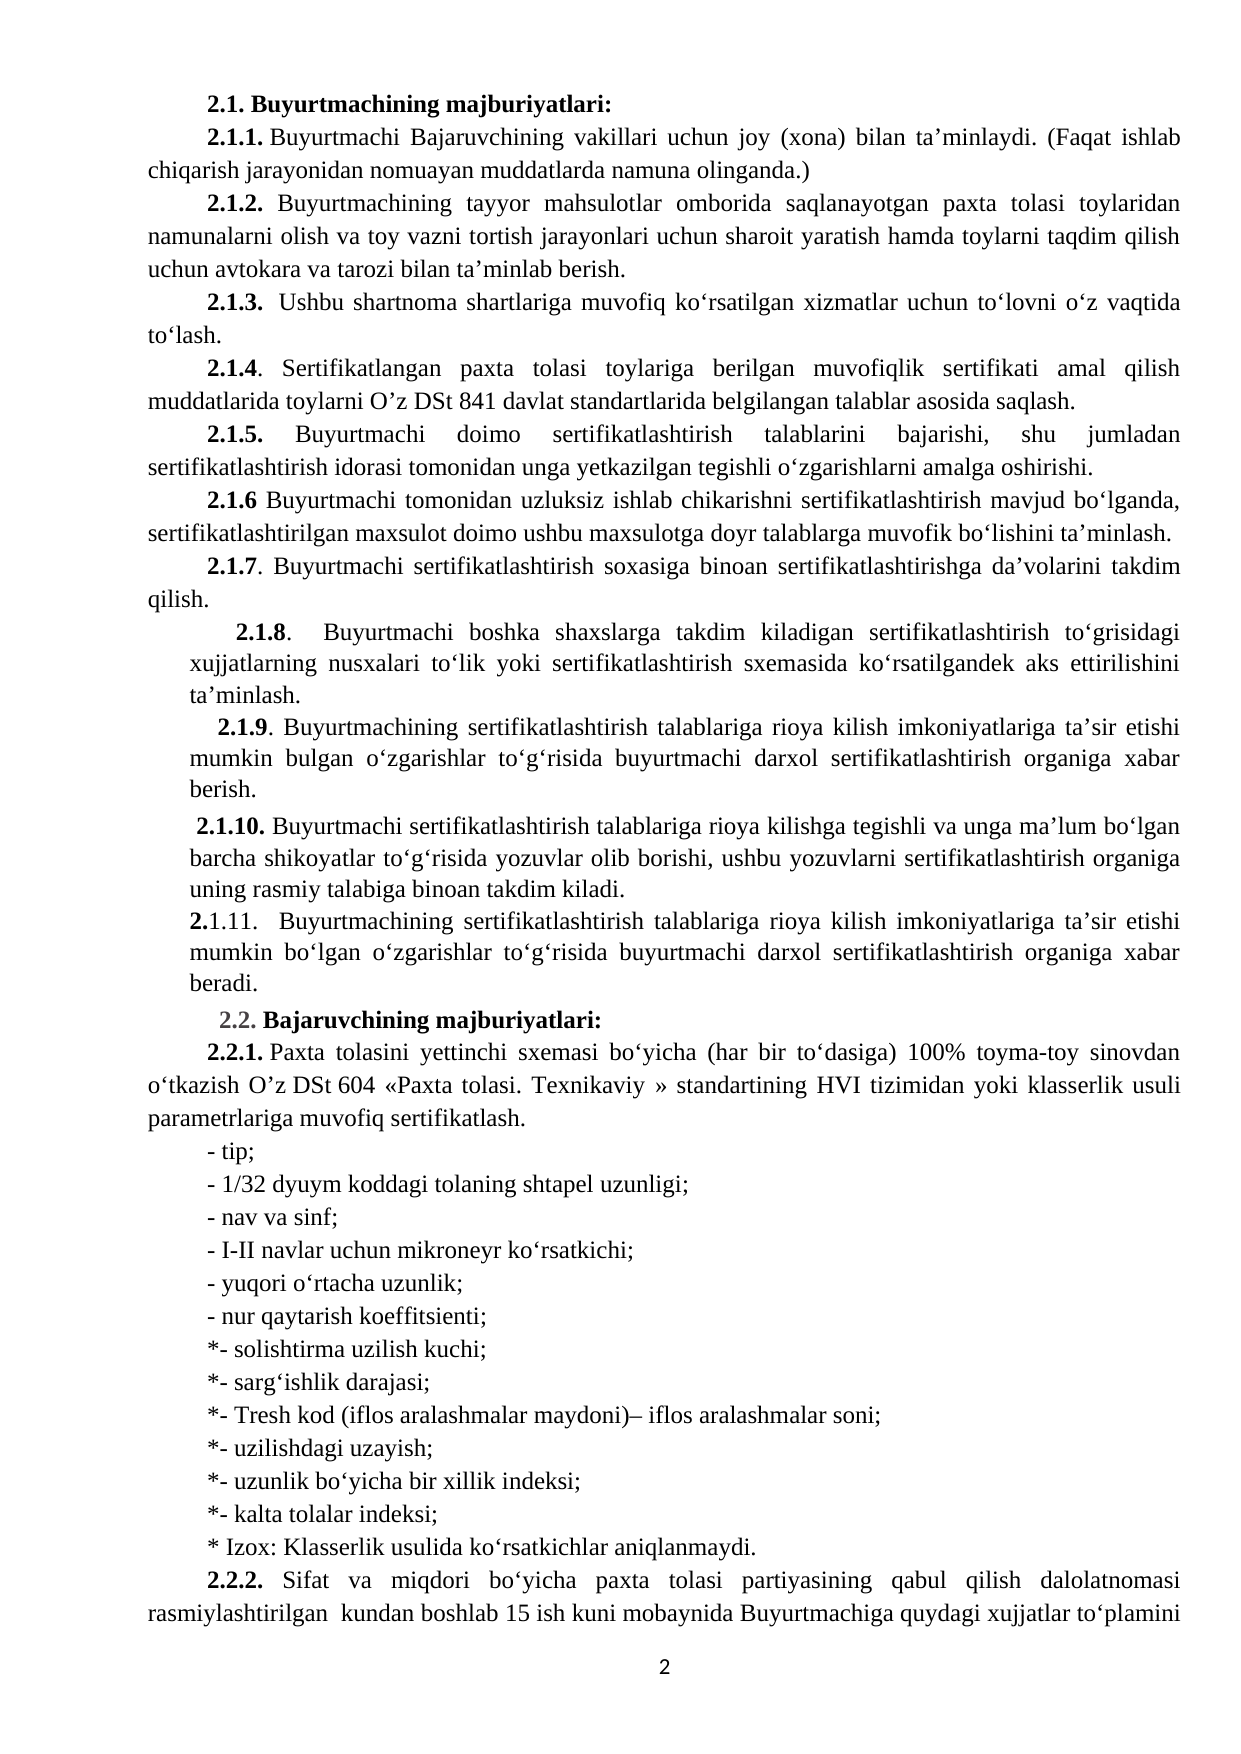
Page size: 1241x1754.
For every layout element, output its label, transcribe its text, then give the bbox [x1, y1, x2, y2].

text 2.1.6 Buyurtmachi tomonidan uzluksiz ishlab chikarishni sertifikatlashtirish mavjud bo‘lganda, sertifikatlashtirilgan maxsulot doimo ushbu maxsulotga doyr talablarga muvofik bo‘lishini ta’minlash. [148, 485, 1181, 547]
text - tip; [148, 1136, 1181, 1164]
text - 1/32 dyuym koddagi tolaning shtapel uzunligi; [148, 1169, 1181, 1197]
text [148, 1565, 1181, 1627]
text 2.1.1. Buyurtmachi Bajaruvchining vakillari uchun joy (xona) bilan ta’minlaydi. (Faqat ishlab chiqarish jarayonidan nomuayan muddatlarda namuna olinganda.) [148, 122, 1181, 183]
text *- solishtirma uzilish kuchi; [148, 1334, 1211, 1363]
text *- kalta tolalar indeksi; [148, 1499, 1211, 1528]
text *- uzunlik bo‘yicha bir xillik indeksi; [148, 1466, 1211, 1495]
text *- uzilishdagi uzayish; [148, 1433, 1211, 1462]
text 2.1.10. Buyurtmachi sertifikatlashtirish talablariga rioya kilishga tegishli va unga ma’lum bo‘lgan barcha shikoyatlar to‘g‘risida yozuvlar olib borishi, ushbu yozuvlarni sertifikatlashtirish organiga uning rasmiy talabiga binoan takdim kiladi. [189, 811, 1181, 903]
text 2.1. Buyurtmachining majburiyatlari: [148, 89, 1181, 117]
text 2.2.1. Paxta tolasini yettinchi sxemasi bo‘yicha (har bir to‘dasiga) 100% toyma-toy sinovdan o‘tkazish O’z DSt 604 «Paxta tolasi. Texnikaviy » standartining HVI tizimidan yoki klasserlik usuli parametrlariga muvofiq sertifikatlash. [148, 1037, 1181, 1131]
text - nur qaytarish koeffitsienti; [148, 1301, 1211, 1329]
text - nav va sinf; [148, 1202, 1181, 1231]
text * Izox: Klasserlik usulida ko‘rsatkichlar aniqlanmaydi. [148, 1532, 1211, 1561]
text 2.1.4. Sertifikatlangan paxta tolasi toylariga berilgan muvofiqlik sertifikati amal qilish muddatlarida toylarni O’z DSt 841 davlat standartlarida belgilangan talablar asosida saqlash. [148, 353, 1181, 414]
text - yuqori o‘rtacha uzunlik; [148, 1268, 1211, 1297]
text 2.1.8. Buyurtmachi boshka shaxslarga takdim kiladigan sertifikatlashtirish to‘grisidagi xujjatlarning nusxalari to‘lik yoki sertifikatlashtirish sxemasida ko‘rsatilgandek aks ettirilishini ta’minlash. [189, 617, 1181, 709]
text 2.1.3. Ushbu shartnoma shartlariga muvofiq ko‘rsatilgan xizmatlar uchun to‘lovni o‘z vaqtida to‘lash. [148, 287, 1181, 348]
text *- sarg‘ishlik darajasi; [148, 1367, 1211, 1396]
text 2.1.9. Buyurtmachining sertifikatlashtirish talablariga rioya kilish imkoniyatlariga ta’sir etishi mumkin bulgan o‘zgarishlar to‘g‘risida buyurtmachi darxol sertifikatlashtirish organiga xabar berish. [189, 712, 1181, 802]
text *- Tresh kod (iflos aralashmalar maydoni)– iflos aralashmalar soni; [148, 1400, 1211, 1429]
text 2.1.5. Buyurtmachi doimo sertifikatlashtirish talablarini bajarishi, shu jumladan sertifikatlashtirish idorasi tomonidan unga yetkazilgan tegishli o‘zgarishlarni amalga oshirishi. [148, 419, 1181, 481]
text 2.1.7. Buyurtmachi sertifikatlashtirish soxasiga binoan sertifikatlashtirishga da’volarini takdim qilish. [148, 551, 1181, 613]
text 2.1.11. Buyurtmachining sertifikatlashtirish talablariga rioya kilish imkoniyatlariga ta’sir etishi mumkin bo‘lgan o‘zgarishlar to‘g‘risida buyurtmachi darxol sertifikatlashtirish organiga xabar beradi. [189, 906, 1181, 997]
text 2.2. Bajaruvchining majburiyatlari: [189, 1005, 1181, 1034]
text - I-II navlar uchun mikroneyr ko‘rsatkichi; [148, 1235, 1181, 1263]
text 2.1.2. Buyurtmachining tayyor mahsulotlar omborida saqlanayotgan paxta tolasi toylaridan namunalarni olish va toy vazni tortish jarayonlari uchun sharoit yaratish hamda toylarni taqdim qilish uchun avtokara va tarozi bilan ta’minlab berish. [148, 188, 1181, 282]
